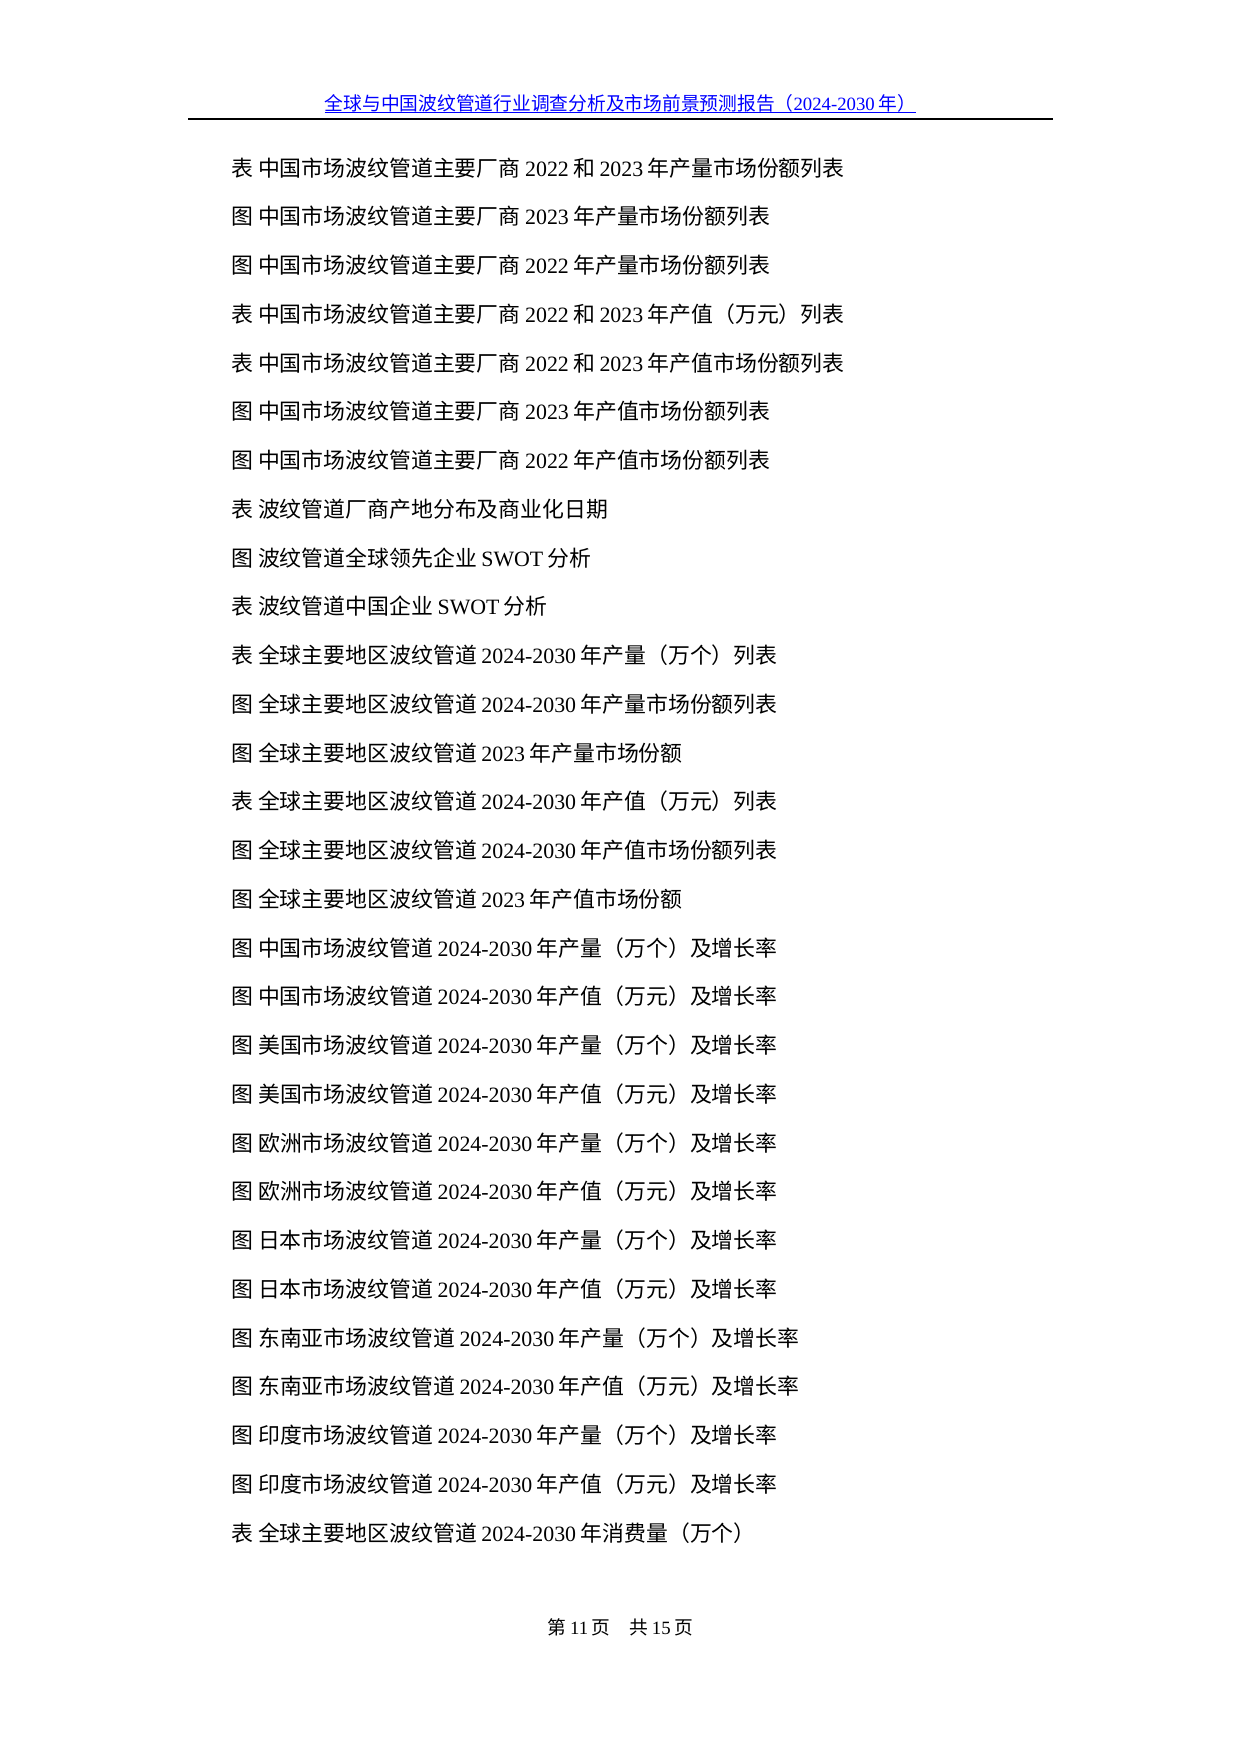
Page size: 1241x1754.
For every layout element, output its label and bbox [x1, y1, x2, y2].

text [187, 150, 1053, 1548]
